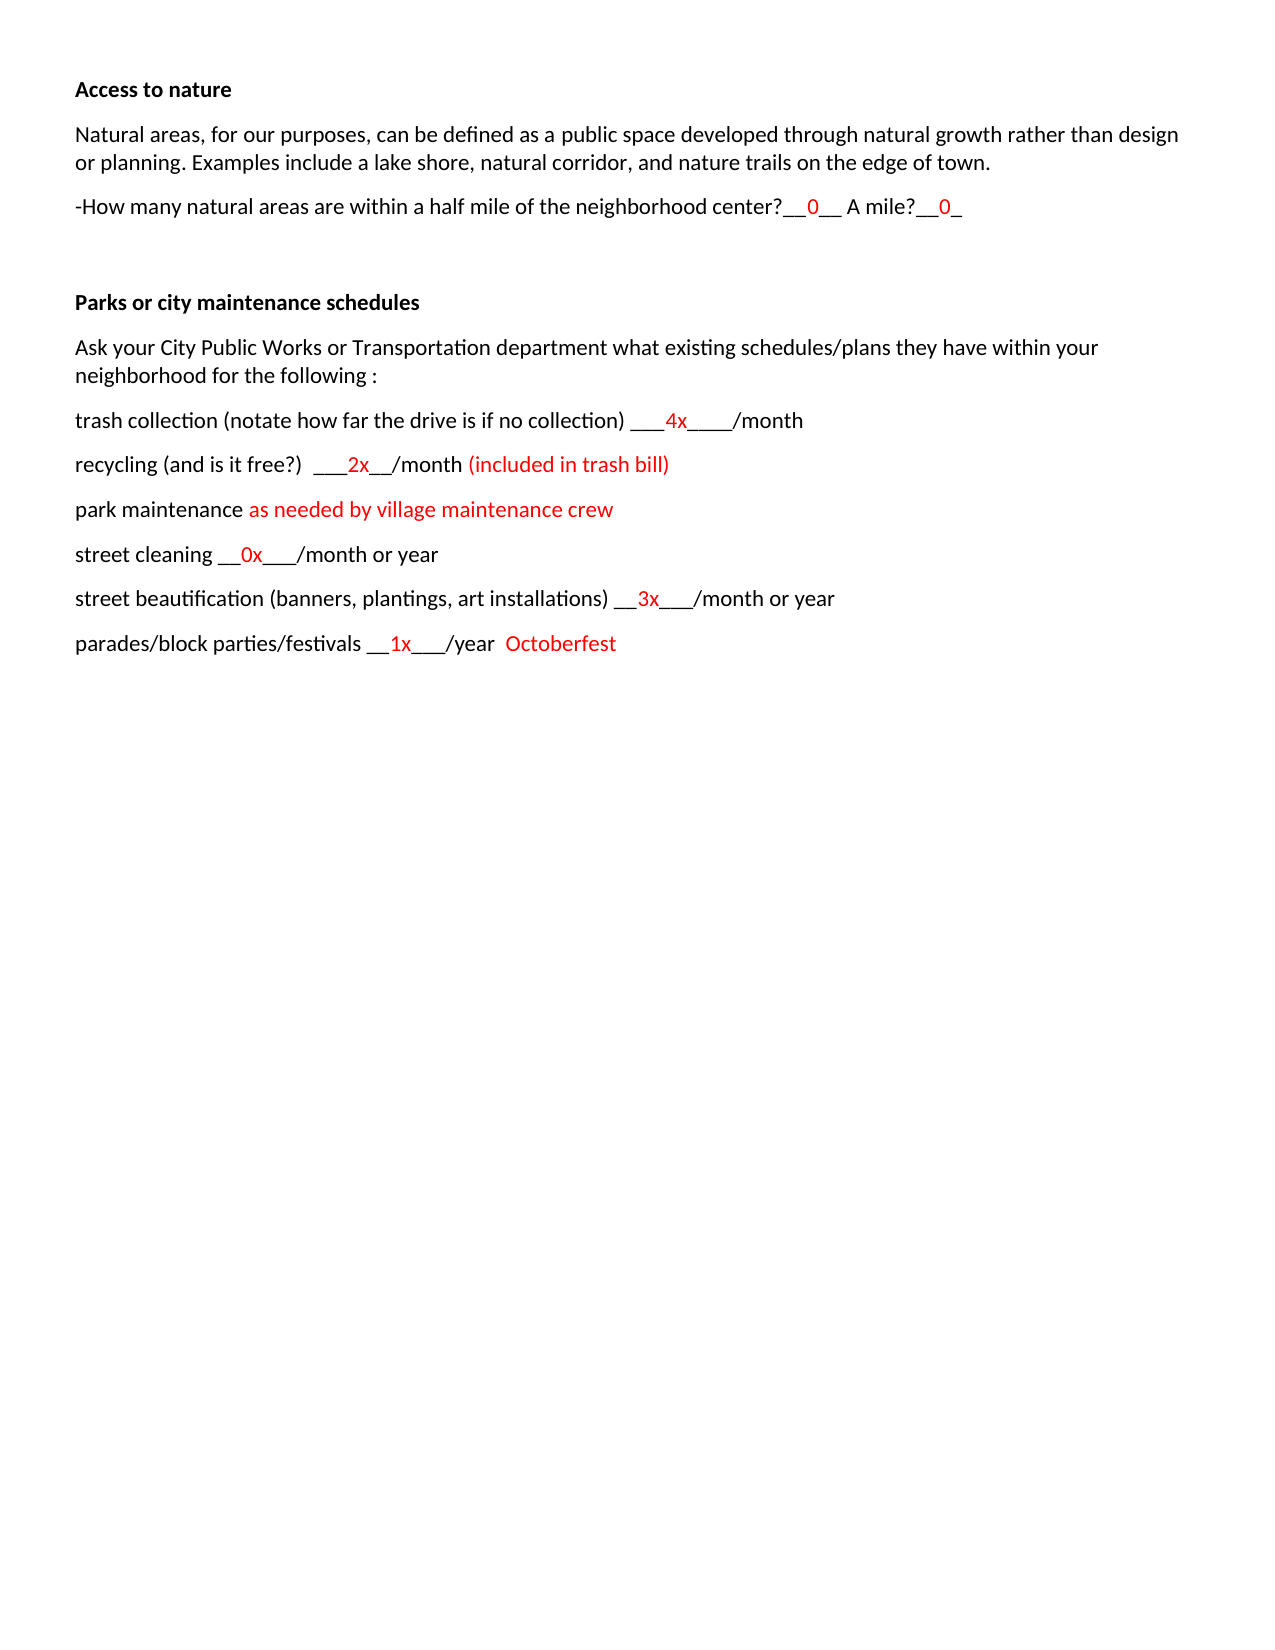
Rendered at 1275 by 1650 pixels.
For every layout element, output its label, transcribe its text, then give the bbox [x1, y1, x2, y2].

text -How many natural areas are within a half mile of the neighborhood center?__0__ A mile?__0_ [75, 192, 1200, 220]
text park maintenance as needed by village maintenance crew [75, 495, 1200, 523]
text parades/block parties/festivals __1x___/year Octoberfest [75, 629, 1200, 657]
text trash collection (notate how far the drive is if no collection) ___4x____/month [75, 406, 1200, 434]
text street cleaning __0x___/month or year [75, 540, 1200, 568]
text Natural areas, for our purposes, can be defined as a public space developed through natural growth rather than design or planning. Examples include a lake shore, natural corridor, and nature trails on the edge of town. [75, 120, 1200, 176]
text Ask your City Public Works or Transportation department what existing schedules/plans they have within your neighborhood for the following : [75, 333, 1200, 389]
text recycling (and is it free?) ___2x__/month (included in trash bill) [75, 451, 1200, 478]
text street beautification (banners, plantings, art installations) __3x___/month or year [75, 584, 1200, 613]
text Access to nature [75, 75, 1200, 103]
text Parks or city maintenance schedules [75, 288, 1200, 316]
